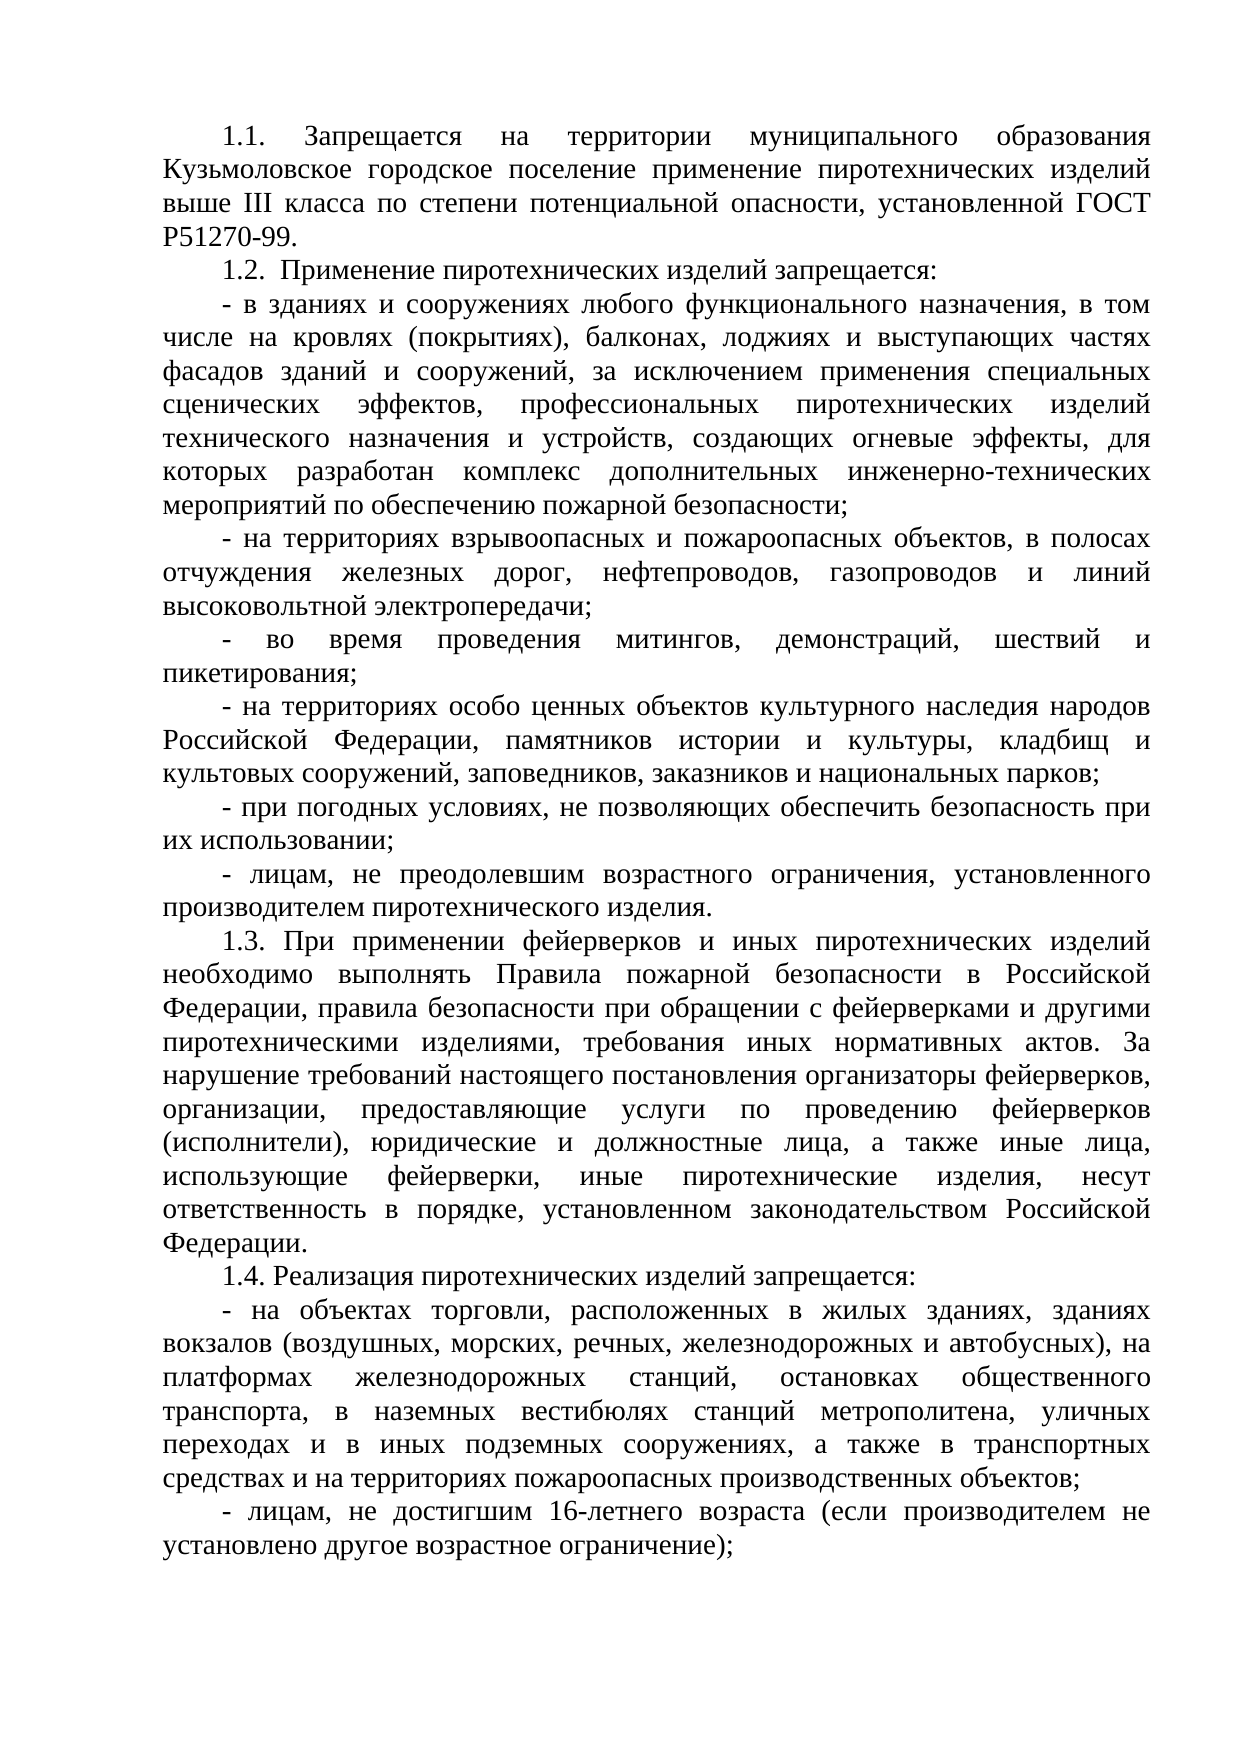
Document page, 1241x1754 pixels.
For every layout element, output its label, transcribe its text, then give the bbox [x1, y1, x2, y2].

text - на территориях взрывоопасных и пожароопасных объектов, в полосах отчуждения железных дорог, нефтепроводов, газопроводов и линий высоковольтной электропередачи; [162, 521, 1152, 621]
text 1.2. Применение пиротехнических изделий запрещается: [162, 252, 1152, 286]
text - при погодных условиях, не позволяющих обеспечить безопасность при их использовании; [162, 789, 1152, 856]
text 1.1. Запрещается на территории муниципального образования Кузьмоловское городское поселение применение пиротехнических изделий выше III класса по степени потенциальной опасности, установленной ГОСТ Р51270-99. [162, 118, 1152, 252]
text 1.3. При применении фейерверков и иных пиротехнических изделий необходимо выполнять Правила пожарной безопасности в Российской Федерации, правила безопасности при обращении с фейерверками и другими пиротехническими изделиями, требования иных нормативных актов. За нарушение требований настоящего постановления организаторы фейерверков, организации, предоставляющие услуги по проведению фейерверков (исполнители), юридические и должностные лица, а также иные лица, использующие фейерверки, иные пиротехнические изделия, несут ответственность в порядке, установленном законодательством Российской Федерации. [162, 923, 1152, 1258]
text - во время проведения митингов, демонстраций, шествий и пикетирования; [162, 621, 1152, 688]
text - на территориях особо ценных объектов культурного наследия народов Российской Федерации, памятников истории и культуры, кладбищ и культовых сооружений, заповедников, заказников и национальных парков; [162, 688, 1152, 789]
text - лицам, не преодолевшим возрастного ограничения, установленного производителем пиротехнического изделия. [162, 856, 1152, 923]
text - на объектах торговли, расположенных в жилых зданиях, зданиях вокзалов (воздушных, морских, речных, железнодорожных и автобусных), на платформах железнодорожных станций, остановках общественного транспорта, в наземных вестибюлях станций метрополитена, уличных переходах и в иных подземных сооружениях, а также в транспортных средствах и на территориях пожароопасных производственных объектов; [162, 1292, 1152, 1493]
text 1.4. Реализация пиротехнических изделий запрещается: [162, 1258, 1152, 1292]
text - лицам, не достигшим 16-летнего возраста (если производителем не установлено другое возрастное ограничение); [162, 1493, 1152, 1560]
text - в зданиях и сооружениях любого функционального назначения, в том числе на кровлях (покрытиях), балконах, лоджиях и выступающих частях фасадов зданий и сооружений, за исключением применения специальных сценических эффектов, профессиональных пиротехнических изделий технического назначения и устройств, создающих огневые эффекты, для которых разработан комплекс дополнительных инженерно-технических мероприятий по обеспечению пожарной безопасности; [162, 286, 1152, 521]
